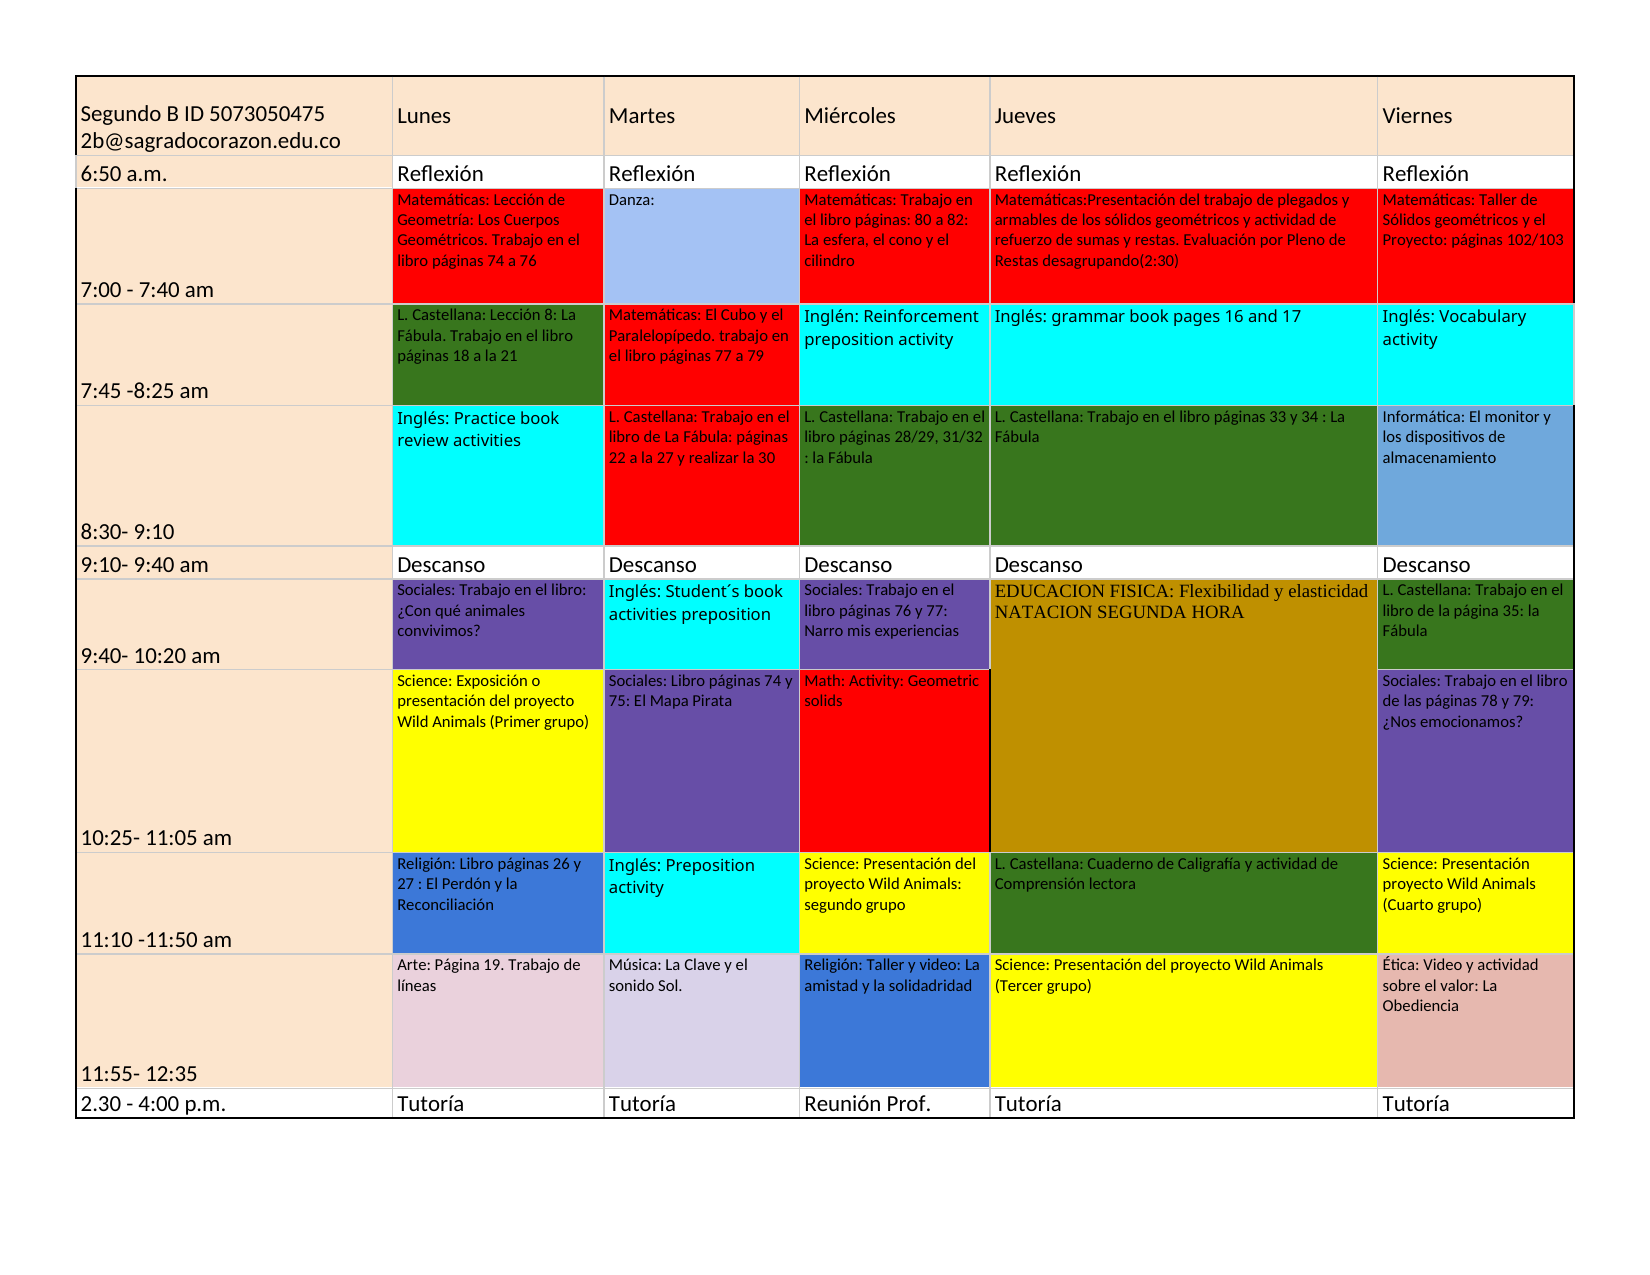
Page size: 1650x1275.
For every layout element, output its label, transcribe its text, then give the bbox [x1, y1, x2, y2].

table_cell Science: Presentación del proyecto Wild Animals (Tercer grupo) [991, 955, 1377, 1087]
table_header Miércoles [800, 77, 989, 155]
table_cell L. Castellana: Cuaderno de Caligrafía y actividad de Comprensión lectora [991, 853, 1377, 953]
table_cell Tutoría [605, 1089, 799, 1117]
table_cell L. Castellana: Trabajo en el libro de la página 35: la Fábula [1378, 580, 1573, 669]
table_cell EDUCACION FISICA: Flexibilidad y elasticidad NATACION SEGUNDA HORA [991, 580, 1377, 852]
table_cell 11:55- 12:35 [77, 955, 392, 1087]
table_cell Danza: [605, 189, 799, 303]
table_cell 11:10 -11:50 am [77, 853, 392, 953]
table_cell 7:45 -8:25 am [77, 305, 392, 405]
table_cell L. Castellana: Lección 8: La Fábula. Trabajo en el libro páginas 18 a la 21 [393, 305, 603, 405]
table_header Viernes [1378, 77, 1573, 155]
table_cell Inglés: Preposition activity [605, 853, 799, 953]
table_cell L. Castellana: Trabajo en el libro de La Fábula: páginas 22 a la 27 y realizar la 30 [605, 406, 799, 545]
table_cell Tutoría [1378, 1089, 1573, 1117]
table_cell Inglén: Reinforcement preposition activity [800, 305, 989, 405]
table_cell Reflexión [393, 156, 603, 187]
table_cell Descanso [800, 547, 989, 578]
table_cell Tutoría [991, 1089, 1377, 1117]
table_cell Science: Presentación del proyecto Wild Animals: segundo grupo [800, 853, 989, 953]
table_cell Reflexión [991, 156, 1377, 187]
table_cell Matemáticas: El Cubo y el Paralelopípedo. trabajo en el libro páginas 77 a 79 [605, 305, 799, 405]
table_cell Matemáticas: Trabajo en el libro páginas: 80 a 82: La esfera, el cono y el cilindro [800, 189, 989, 303]
table_cell Descanso [1378, 547, 1573, 578]
table_cell L. Castellana: Trabajo en el libro páginas 28/29, 31/32 : la Fábula [800, 406, 989, 545]
table_header Lunes [393, 77, 603, 155]
table_cell Sociales: Trabajo en el libro: ¿Con qué animales convivimos? [393, 580, 603, 669]
table_cell L. Castellana: Trabajo en el libro páginas 33 y 34 : La Fábula [991, 406, 1377, 545]
table_cell Música: La Clave y el sonido Sol. [605, 955, 799, 1087]
table_cell 9:10- 9:40 am [77, 547, 392, 578]
table_cell 8:30- 9:10 [77, 406, 392, 545]
table_cell Sociales: Trabajo en el libro páginas 76 y 77: Narro mis experiencias [800, 580, 989, 669]
table_cell Science: Exposición o presentación del proyecto Wild Animals (Primer grupo) [393, 670, 603, 852]
table_cell Reunión Prof. [800, 1089, 989, 1117]
table_cell Sociales: Libro páginas 74 y 75: El Mapa Pirata [605, 670, 799, 852]
table_cell Inglés: Practice book review activities [393, 406, 603, 545]
table_cell Tutoría [393, 1089, 603, 1117]
table_cell Math: Activity: Geometric solids [800, 670, 989, 852]
table_cell 9:40- 10:20 am [77, 580, 392, 669]
table_cell Informática: El monitor y los dispositivos de almacenamiento [1378, 406, 1573, 545]
table_cell Matemáticas: Taller de Sólidos geométricos y el Proyecto: páginas 102/103 [1378, 189, 1573, 303]
table_cell Matemáticas: Lección de Geometría: Los Cuerpos Geométricos. Trabajo en el libro páginas 74 a 76 [393, 189, 603, 303]
table_cell Reflexión [1378, 156, 1573, 187]
table_cell Arte: Página 19. Trabajo de líneas [393, 955, 603, 1087]
table_cell 7:00 - 7:40 am [77, 189, 392, 303]
table_cell Inglés: grammar book pages 16 and 17 [991, 305, 1377, 405]
table_cell Science: Presentación proyecto Wild Animals (Cuarto grupo) [1378, 853, 1573, 953]
table_cell Ética: Video y actividad sobre el valor: La Obediencia [1378, 955, 1573, 1087]
table_cell Religión: Taller y video: La amistad y la solidadridad [800, 955, 989, 1087]
table_cell Reflexión [800, 156, 989, 187]
table_cell Inglés: Vocabulary activity [1378, 305, 1573, 405]
table_cell Descanso [991, 547, 1377, 578]
table_cell 2.30 - 4:00 p.m. [77, 1089, 392, 1117]
table_cell Religión: Libro páginas 26 y 27 : El Perdón y la Reconciliación [393, 853, 603, 953]
table_header Martes [605, 77, 799, 155]
table_cell Matemáticas:Presentación del trabajo de plegados y armables de los sólidos geométricos y actividad de refuerzo de sumas y restas. Evaluación por Pleno de Restas desagrupando(2:30) [991, 189, 1377, 303]
table_cell 6:50 a.m. [77, 156, 392, 187]
table_header Segundo B ID 5073050475 2b@sagradocorazon.edu.co [77, 77, 392, 155]
table_cell Inglés: Student´s book activities preposition [605, 580, 799, 669]
table_cell Descanso [393, 547, 603, 578]
table_header Jueves [991, 77, 1377, 155]
table_cell Reflexión [605, 156, 799, 187]
table_cell Sociales: Trabajo en el libro de las páginas 78 y 79: ¿Nos emocionamos? [1378, 670, 1573, 852]
table_cell Descanso [605, 547, 799, 578]
table_cell 10:25- 11:05 am [77, 670, 392, 852]
